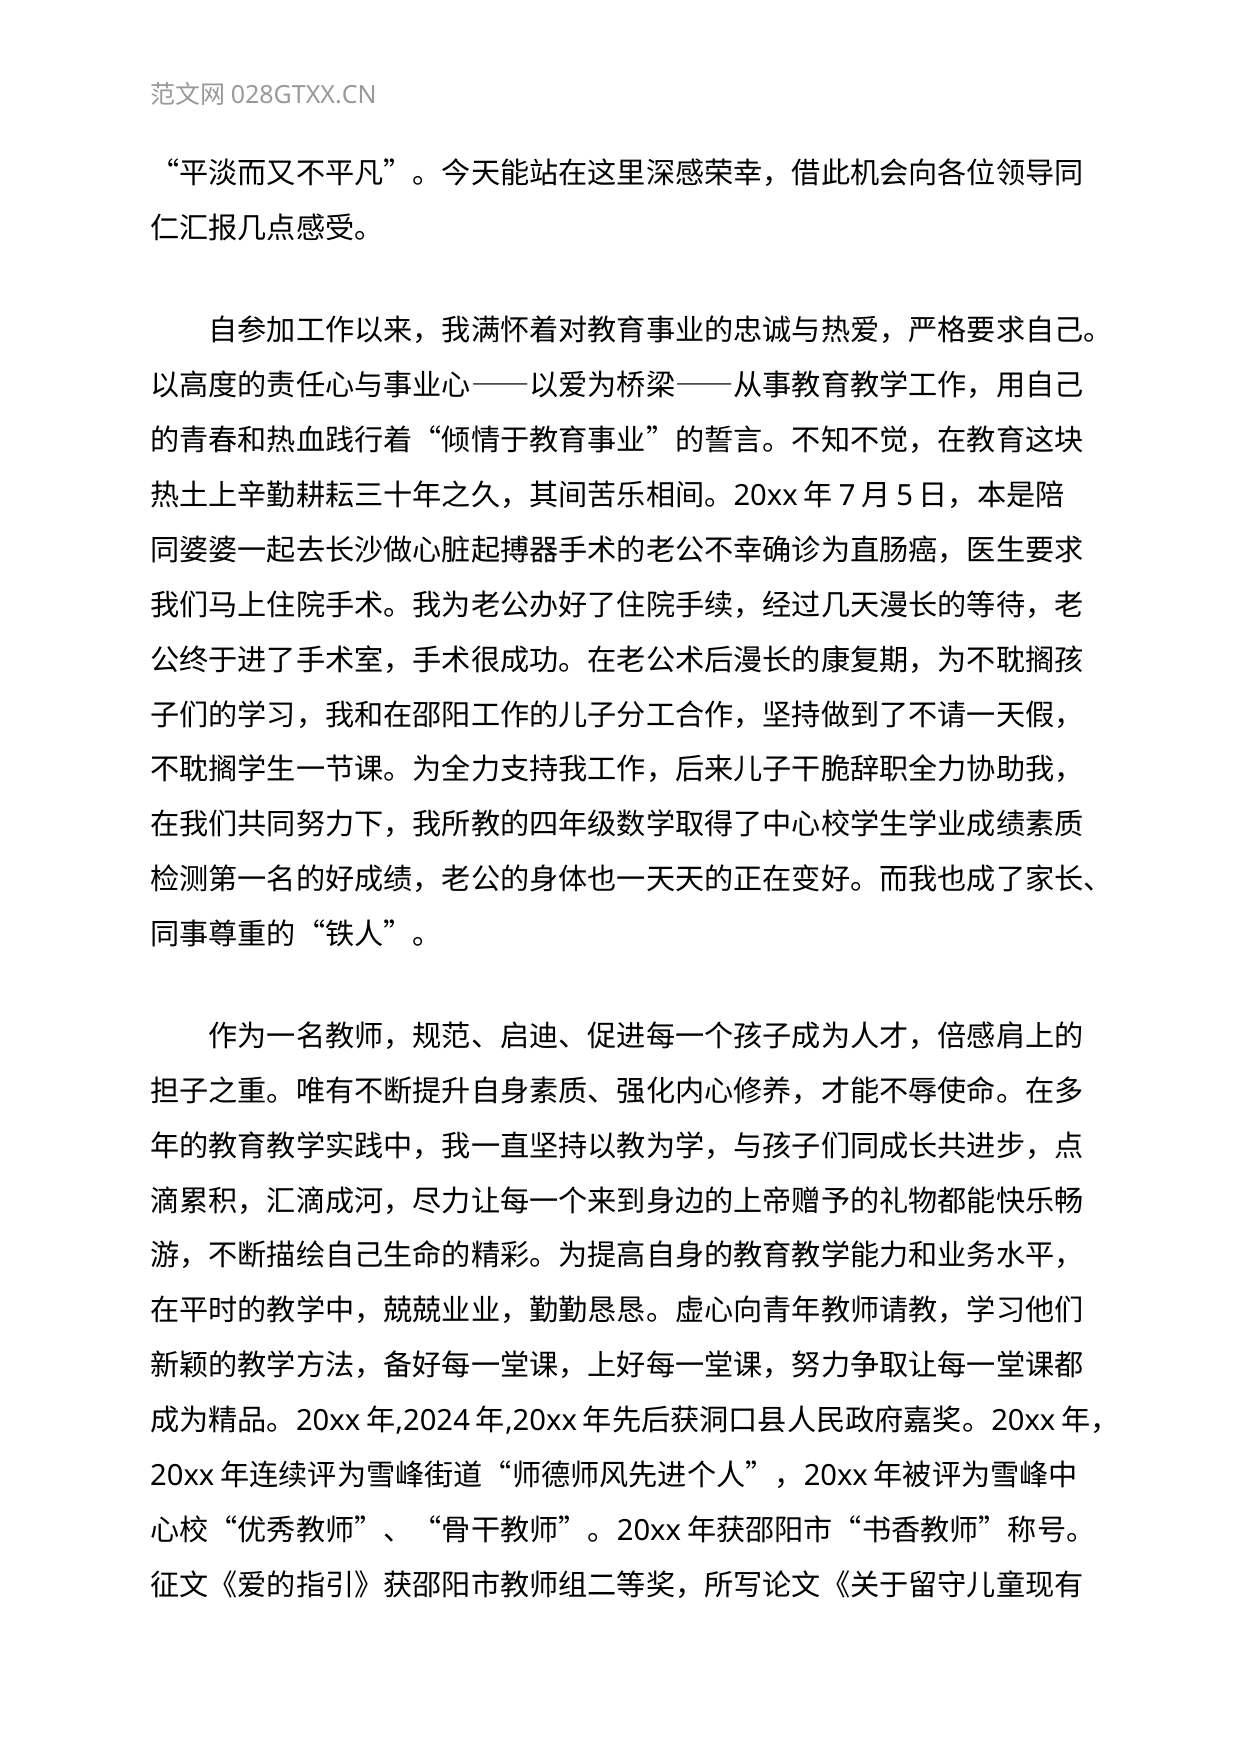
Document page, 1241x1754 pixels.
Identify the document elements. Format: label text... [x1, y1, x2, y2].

text 自参加工作以来，我满怀着对教育事业的忠诚与热爱，严格要求自己。以高度的责任心与事业心——以爱为桥梁——从事教育教学工作，用自己的青春和热血践行着“倾情于教育事业”的誓言。不知不觉，在教育这块热土上辛勤耕耘三十年之久，其间苦乐相间。20xx年7月5日，本是陪同婆婆一起去长沙做心脏起搏器手术的老公不幸确诊为直肠癌，医生要求我们马上住院手术。我为老公办好了住院手续，经过几天漫长的等待，老公终于进了手术室，手术很成功。在老公术后漫长的康复期，为不耽搁孩子们的学习，我和在邵阳工作的儿子分工合作，坚持做到了不请一天假，不耽搁学生一节课。为全力支持我工作，后来儿子干脆辞职全力协助我，在我们共同努力下，我所教的四年级数学取得了中心校学生学业成绩素质检测第一名的好成绩，老公的身体也一天天的正在变好。而我也成了家长、同事尊重的“铁人”。 [150, 307, 1090, 953]
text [150, 150, 1090, 247]
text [150, 1012, 1090, 1604]
